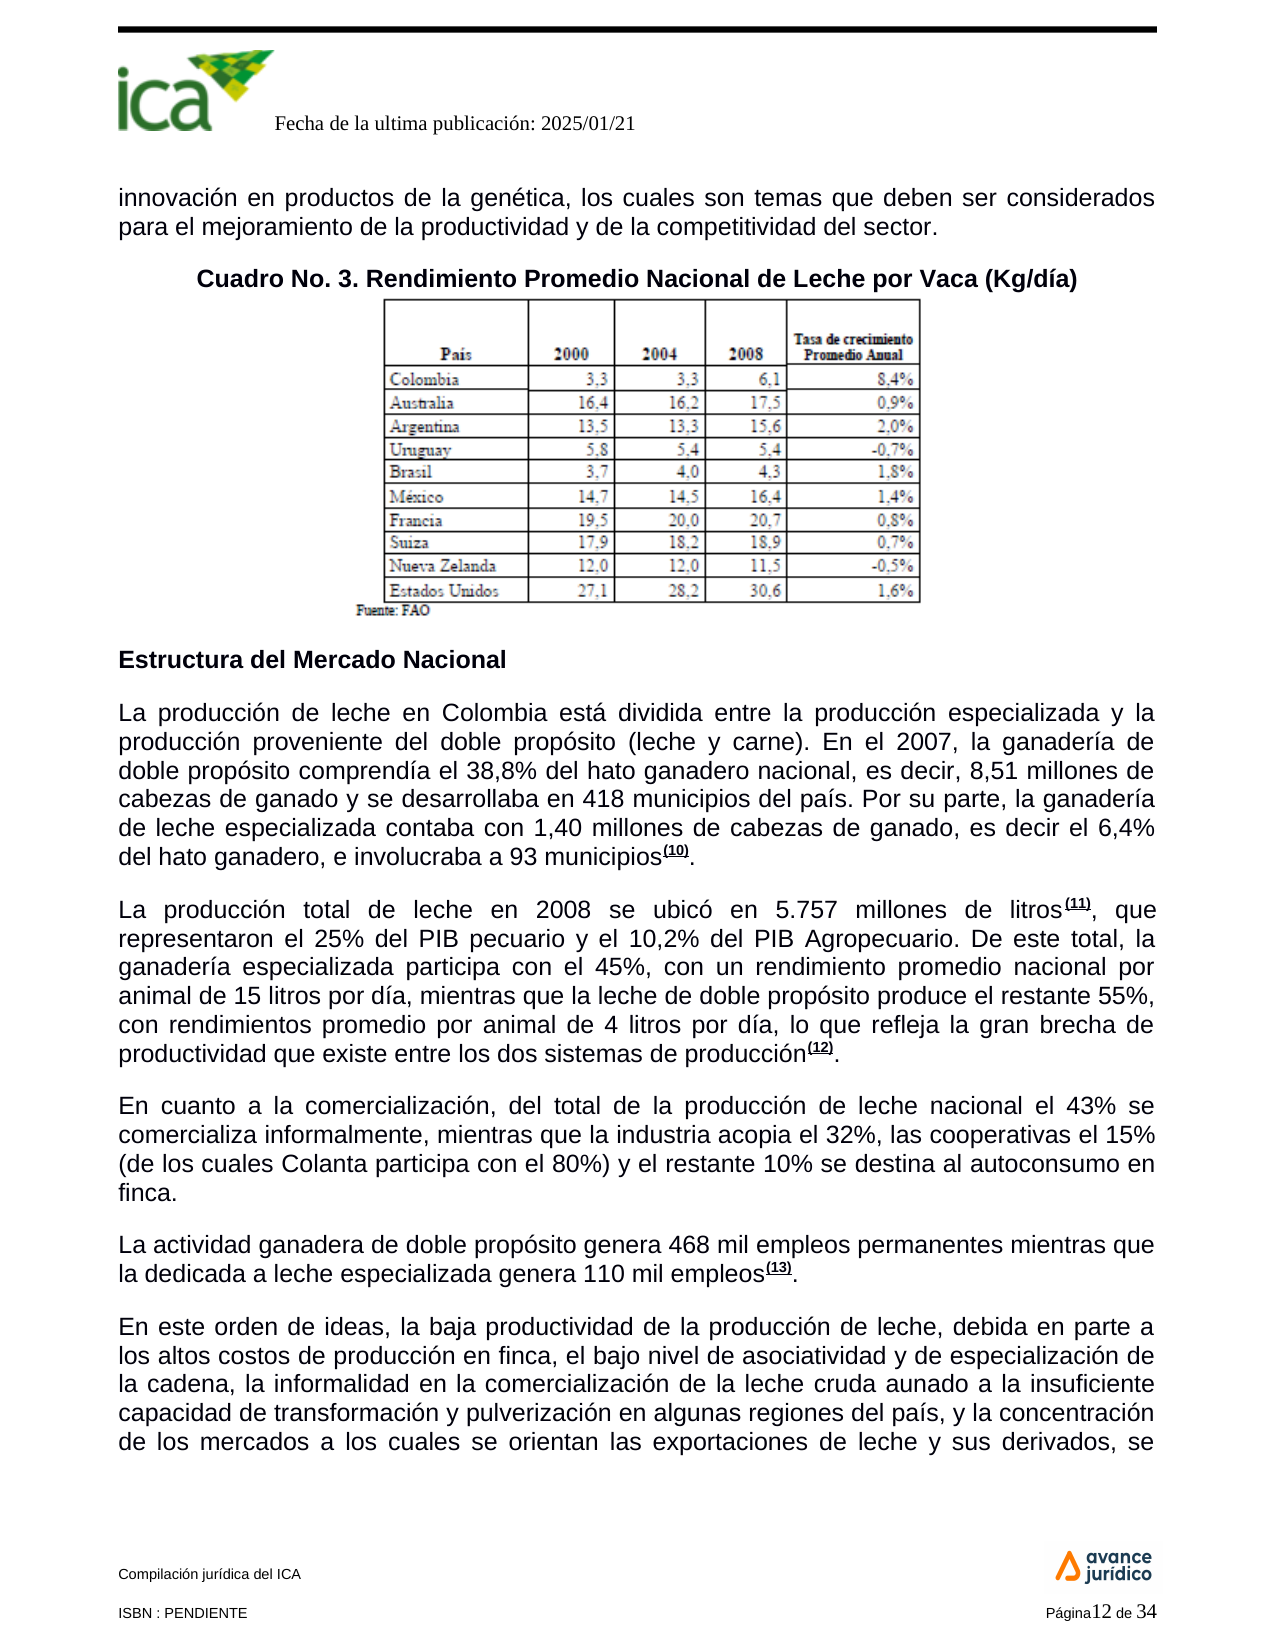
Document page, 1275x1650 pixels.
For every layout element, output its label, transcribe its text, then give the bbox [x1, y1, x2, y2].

text La actividad ganadera de doble propósito genera 468 mil empleos permanentes mientras que la dedicada a leche especializada genera 110 mil empleos(13). [118, 1230, 1157, 1288]
text En cuanto a la comercialización, del total de la producción de leche nacional el 43% se comercializa informalmente, mientras que la industria acopia el 32%, las cooperativas el 15% (de los cuales Colanta participa con el 80%) y el restante 10% se destina al autoconsumo en finca. [118, 1091, 1157, 1206]
text La producción de leche en Colombia está dividida entre la producción especializada y la producción proveniente del doble propósito (leche y carne). En el 2007, la ganadería de doble propósito comprendía el 38,8% del hato ganadero nacional, es decir, 8,51 millones de cabezas de ganado y se desarrollaba en 418 municipios del país. Por su parte, la ganadería de leche especializada contaba con 1,40 millones de cabezas de ganado, es decir el 6,4% del hato ganadero, e involucraba a 93 municipios(10). [118, 698, 1157, 871]
text La producción total de leche en 2008 se ubicó en 5.757 millones de litros(11), que representaron el 25% del PIB pecuario y el 10,2% del PIB Agropecuario. De este total, la ganadería especializada participa con el 45%, con un rendimiento promedio nacional por animal de 15 litros por día, mientras que la leche de doble propósito produce el restante 55%, con rendimientos promedio por animal de 4 litros por día, lo que refleja la gran brecha de productividad que existe entre los dos sistemas de producción(12). [118, 895, 1157, 1067]
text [118, 183, 1157, 240]
text Estructura del Mercado Nacional [118, 645, 1157, 674]
text Cuadro No. 3. Rendimiento Promedio Nacional de Leche por Vaca (Kg/día) [118, 264, 1157, 293]
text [118, 1312, 1157, 1456]
